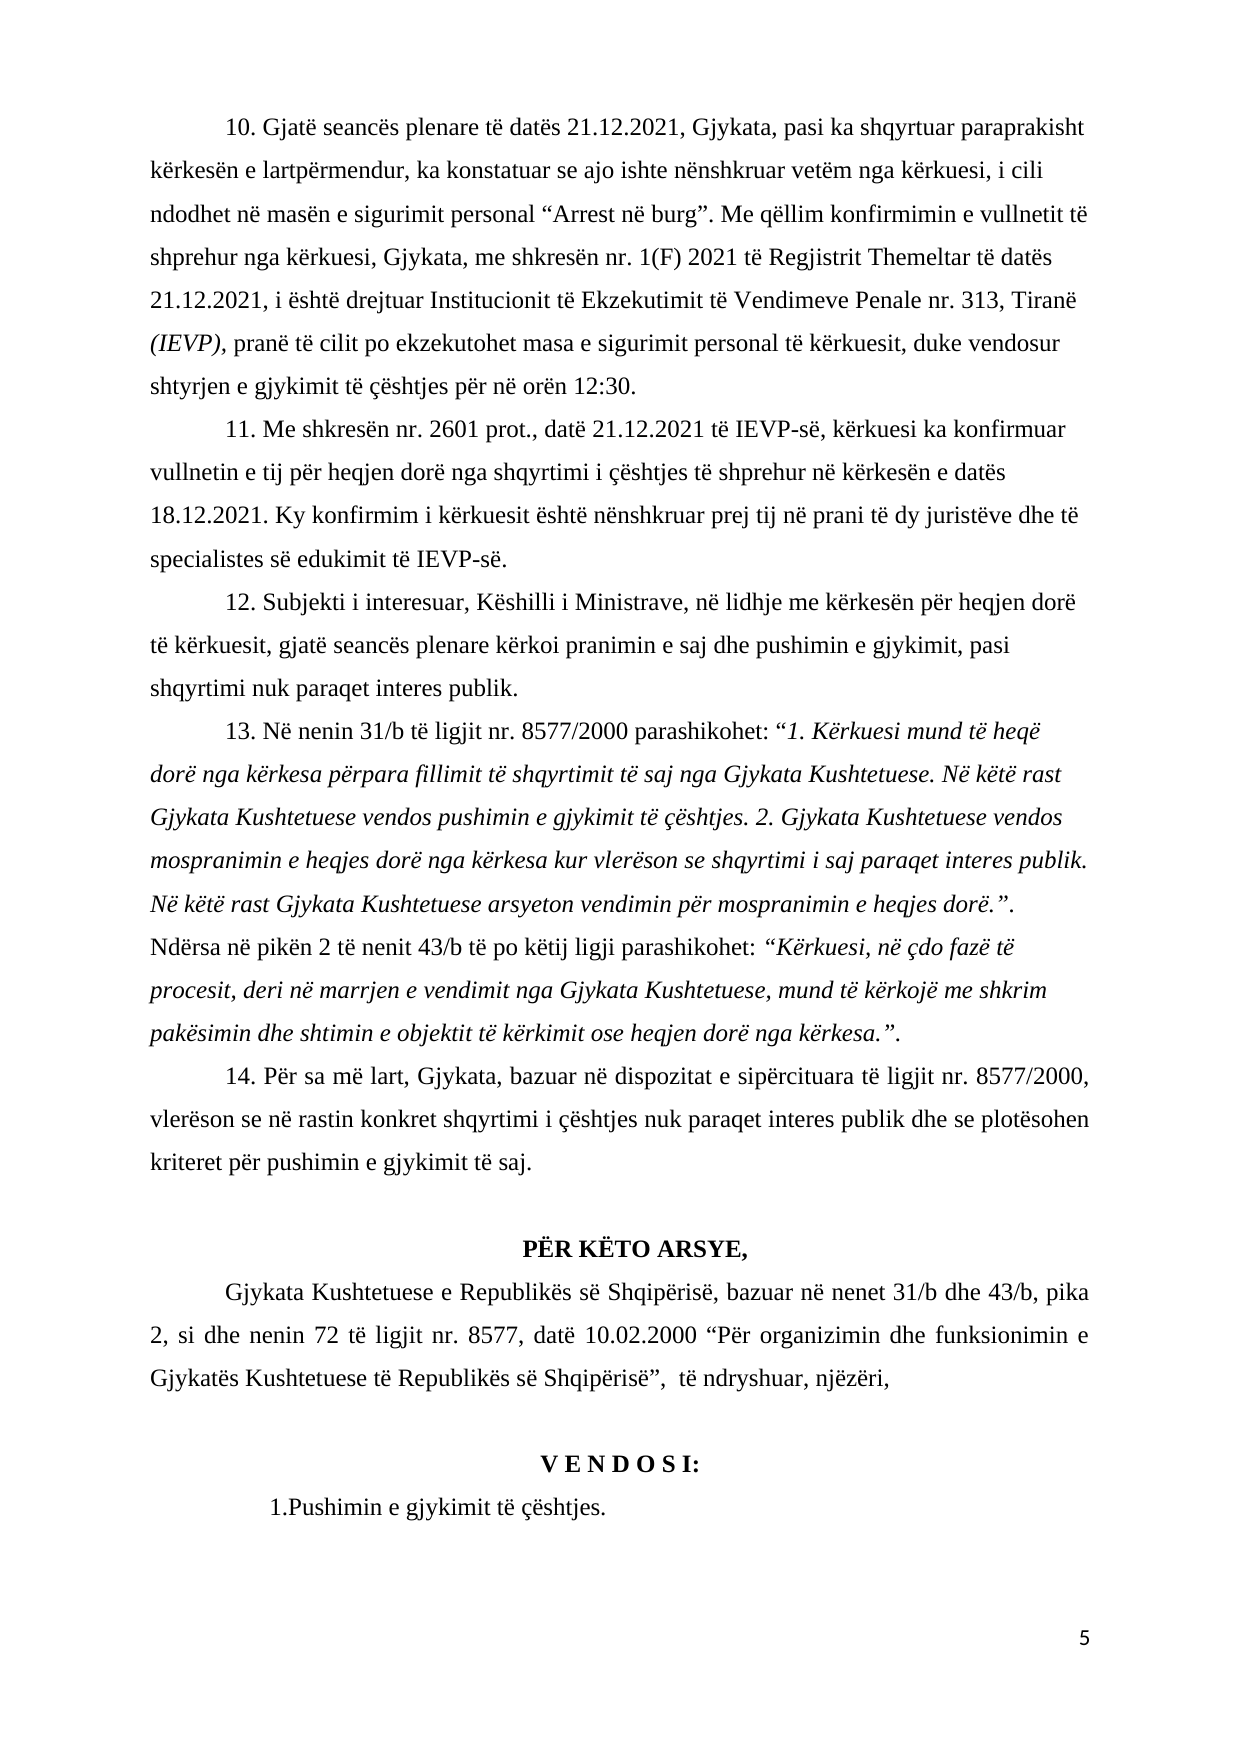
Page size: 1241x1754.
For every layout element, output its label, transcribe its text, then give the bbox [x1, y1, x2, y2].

list Me shkresën nr. 2601 prot., datë 21.12.2021 të IEVP-së, kërkuesi ka konfirmuar vullnetin e tij për heqjen dorë nga shqyrtimi i çështjes të shprehur në kërkesën e datës 18.12.2021. Ky konfirmim i kërkuesit është nënshkruar prej tij në prani të dy juristëve dhe të specialistes së edukimit të IEVP-së. [150, 414, 1090, 572]
list Në nenin 31/b të ligjit nr. 8577/2000 parashikohet: “1. Kërkuesi mund të heqë dorë nga kërkesa përpara fillimit të shqyrtimit të saj nga Gjykata Kushtetuese. Në këtë rast Gjykata Kushtetuese vendos pushimin e gjykimit të çështjes. 2. Gjykata Kushtetuese vendos mospranimin e heqjes dorë nga kërkesa kur vlerëson se shqyrtimi i saj paraqet interes publik. Në këtë rast Gjykata Kushtetuese arsyeton vendimin për mospranimin e heqjes dorë.”. Ndërsa në pikën 2 të nenit 43/b të po këtij ligji parashikohet: “Kërkuesi, në çdo fazë të procesit, deri në marrjen e vendimit nga Gjykata Kushtetuese, mund të kërkojë me shkrim pakësimin dhe shtimin e objektit të kërkimit ose heqjen dorë nga kërkesa.”. [150, 716, 1090, 1047]
list Gjatë seancës plenare të datës 21.12.2021, Gjykata, pasi ka shqyrtuar paraprakisht kërkesën e lartpërmendur, ka konstatuar se ajo ishte nënshkruar vetëm nga kërkuesi, i cili ndodhet në masën e sigurimit personal “Arrest në burg”. Me qëllim konfirmimin e vullnetit të shprehur nga kërkuesi, Gjykata, me shkresën nr. 1(F) 2021 të Regjistrit Themeltar të datës 21.12.2021, i është drejtuar Institucionit të Ekzekutimit të Vendimeve Penale nr. 313, Tiranë (IEVP), pranë të cilit po ekzekutohet masa e sigurimit personal të kërkuesit, duke vendosur shtyrjen e gjykimit të çështjes për në orën 12:30. [150, 112, 1090, 400]
text 14. Për sa më lart, Gjykata, bazuar në dispozitat e sipërcituara të ligjit nr. 8577/2000, vlerëson se në rastin konkret shqyrtimi i çështjes nuk paraqet interes publik dhe se plotësohen kriteret për pushimin e gjykimit të saj. [150, 1061, 1090, 1176]
text V E N D O S I: [150, 1449, 1090, 1478]
list Subjekti i interesuar, Këshilli i Ministrave, në lidhje me kërkesën për heqjen dorë të kërkuesit, gjatë seancës plenare kërkoi pranimin e saj dhe pushimin e gjykimit, pasi shqyrtimi nuk paraqet interes publik. [150, 587, 1090, 702]
text Gjykata Kushtetuese e Republikës së Shqipërisë, bazuar në nenet 31/b dhe 43/b, pika 2, si dhe nenin 72 të ligjit nr. 8577, datë 10.02.2000 “Për organizimin dhe funksionimin e Gjykatës Kushtetuese të Republikës së Shqipërisë”, të ndryshuar, njëzëri, [150, 1277, 1090, 1392]
text 1.Pushimin e gjykimit të çështjes. [269, 1492, 1090, 1521]
text PËR KËTO ARSYE, [150, 1234, 1090, 1262]
